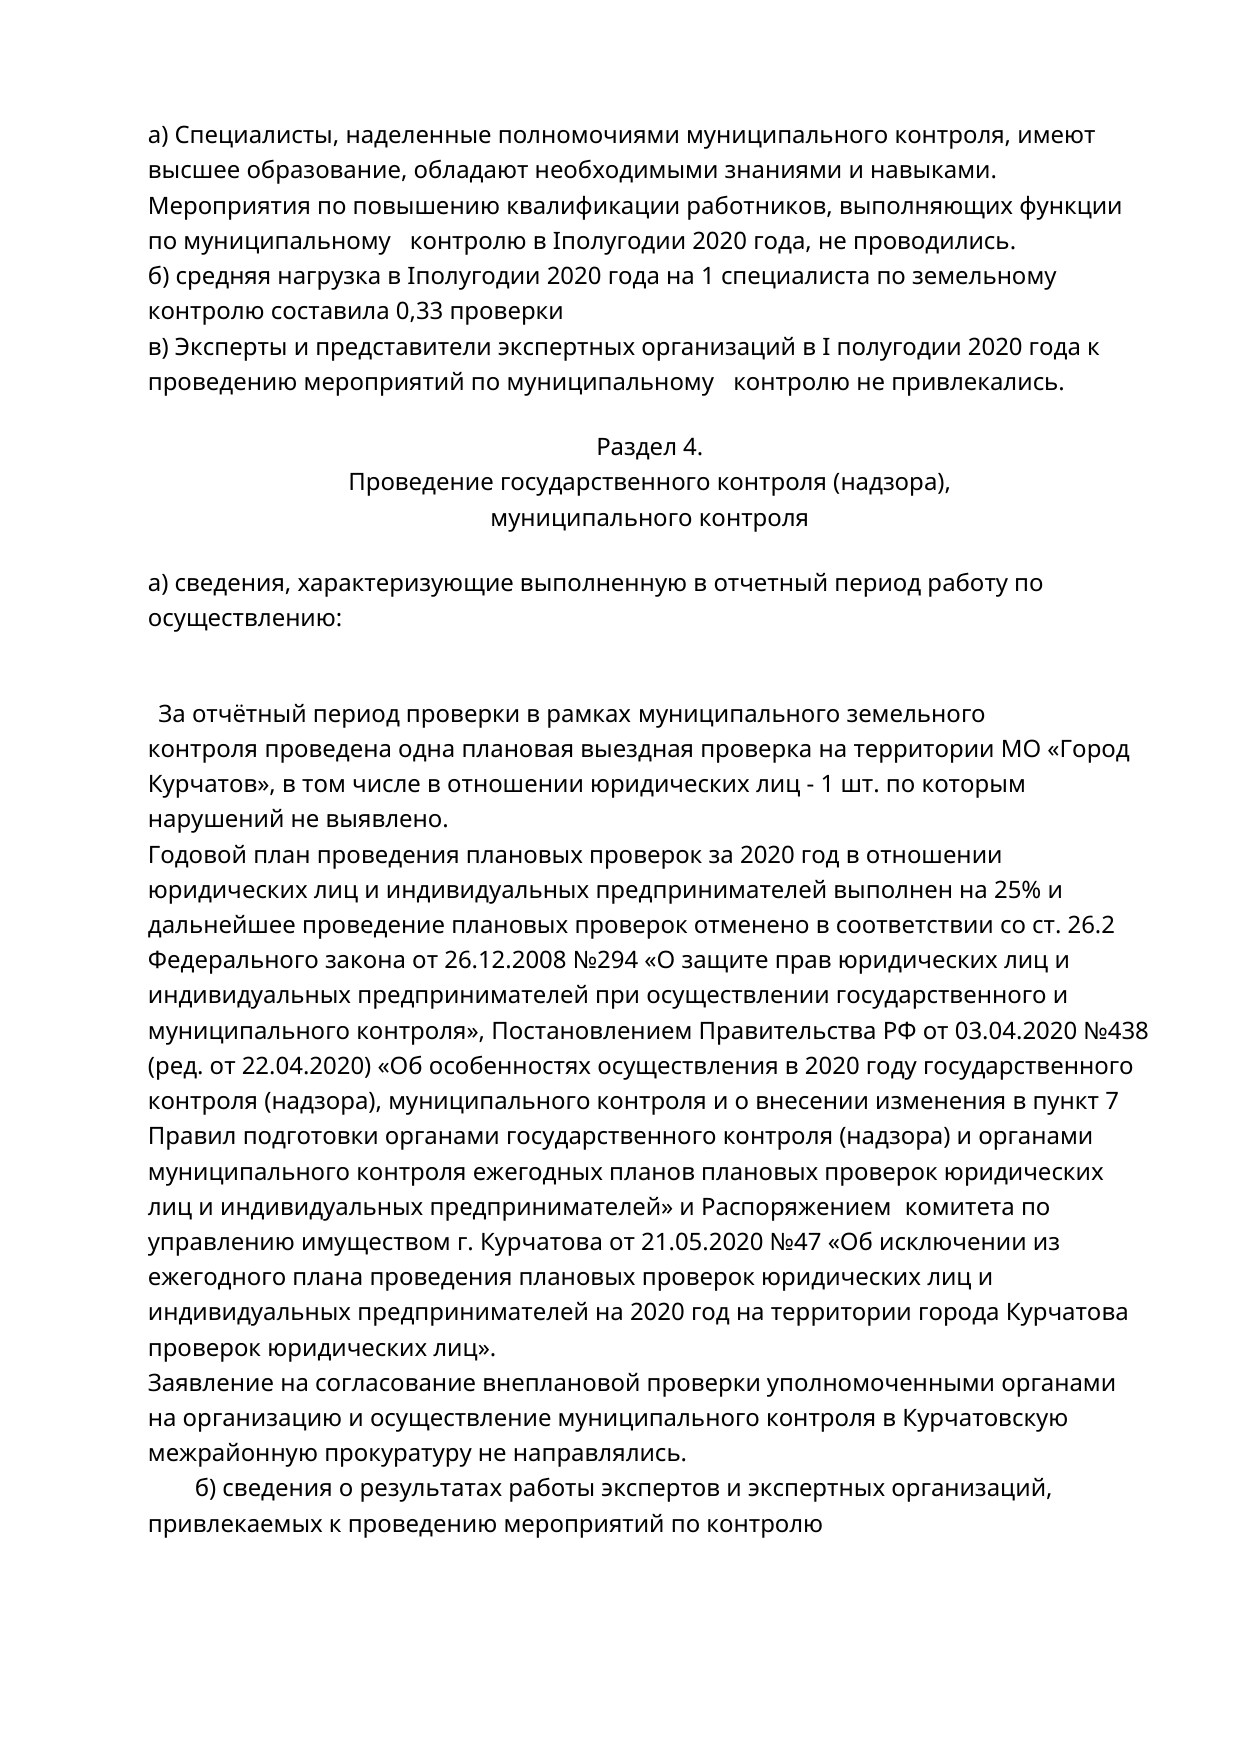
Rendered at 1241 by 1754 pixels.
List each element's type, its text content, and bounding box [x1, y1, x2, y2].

text а) Специалисты, наделенные полномочиями муниципального контроля, имеют высшее образование, обладают необходимыми знаниями и навыками. [148, 118, 1152, 186]
text в) Эксперты и представители экспертных организаций в I полугодии 2020 года к проведению мероприятий по муниципальному контролю не привлекались. [148, 329, 1152, 397]
text За отчётный период проверки в рамках муниципального земельного контроля проведена одна плановая выездная проверка на территории МО «Город Курчатов», в том числе в отношении юридических лиц - 1 шт. по которым нарушений не выявлено. [148, 697, 1152, 835]
text Заявление на согласование внеплановой проверки уполномоченными органами на организацию и осуществление муниципального контроля в Курчатовскую межрайонную прокуратуру не направлялись. [148, 1366, 1152, 1469]
text Мероприятия по повышению квалификации работников, выполняющих функции по муниципальному контролю в Iполугодии 2020 года, не проводились. [148, 188, 1152, 256]
text Годовой план проведения плановых проверок за 2020 год в отношении юридических лиц и индивидуальных предпринимателей выполнен на 25% и дальнейшее проведение плановых проверок отменено в соответствии со ст. 26.2 Федерального закона от 26.12.2008 №294 «О защите прав юридических лиц и индивидуальных предпринимателей при осуществлении государственного и муниципального контроля», Постановлением Правительства РФ от 03.04.2020 №438 (ред. от 22.04.2020) «Об особенностях осуществления в 2020 году государственного контроля (надзора), муниципального контроля и о внесении изменения в пункт 7 Правил подготовки органами государственного контроля (надзора) и органами муниципального контроля ежегодных планов плановых проверок юридических лиц и индивидуальных предпринимателей» и Распоряжением комитета по управлению имуществом г. Курчатова от 21.05.2020 №47 «Об исключении из ежегодного плана проведения плановых проверок юридических лиц и индивидуальных предпринимателей на 2020 год на территории города Курчатова проверок юридических лиц». [148, 837, 1152, 1363]
text Проведение государственного контроля (надзора), [148, 465, 1152, 498]
text Раздел 4. [148, 430, 1152, 463]
text б) средняя нагрузка в Iполугодии 2020 года на 1 специалиста по земельному контролю составила 0,33 проверки [148, 259, 1152, 327]
text муниципального контроля [148, 500, 1152, 533]
text б) сведения о результатах работы экспертов и экспертных организаций, привлекаемых к проведению мероприятий по контролю [148, 1471, 1152, 1539]
text а) сведения, характеризующие выполненную в отчетный период работу по осуществлению: [148, 566, 1152, 634]
